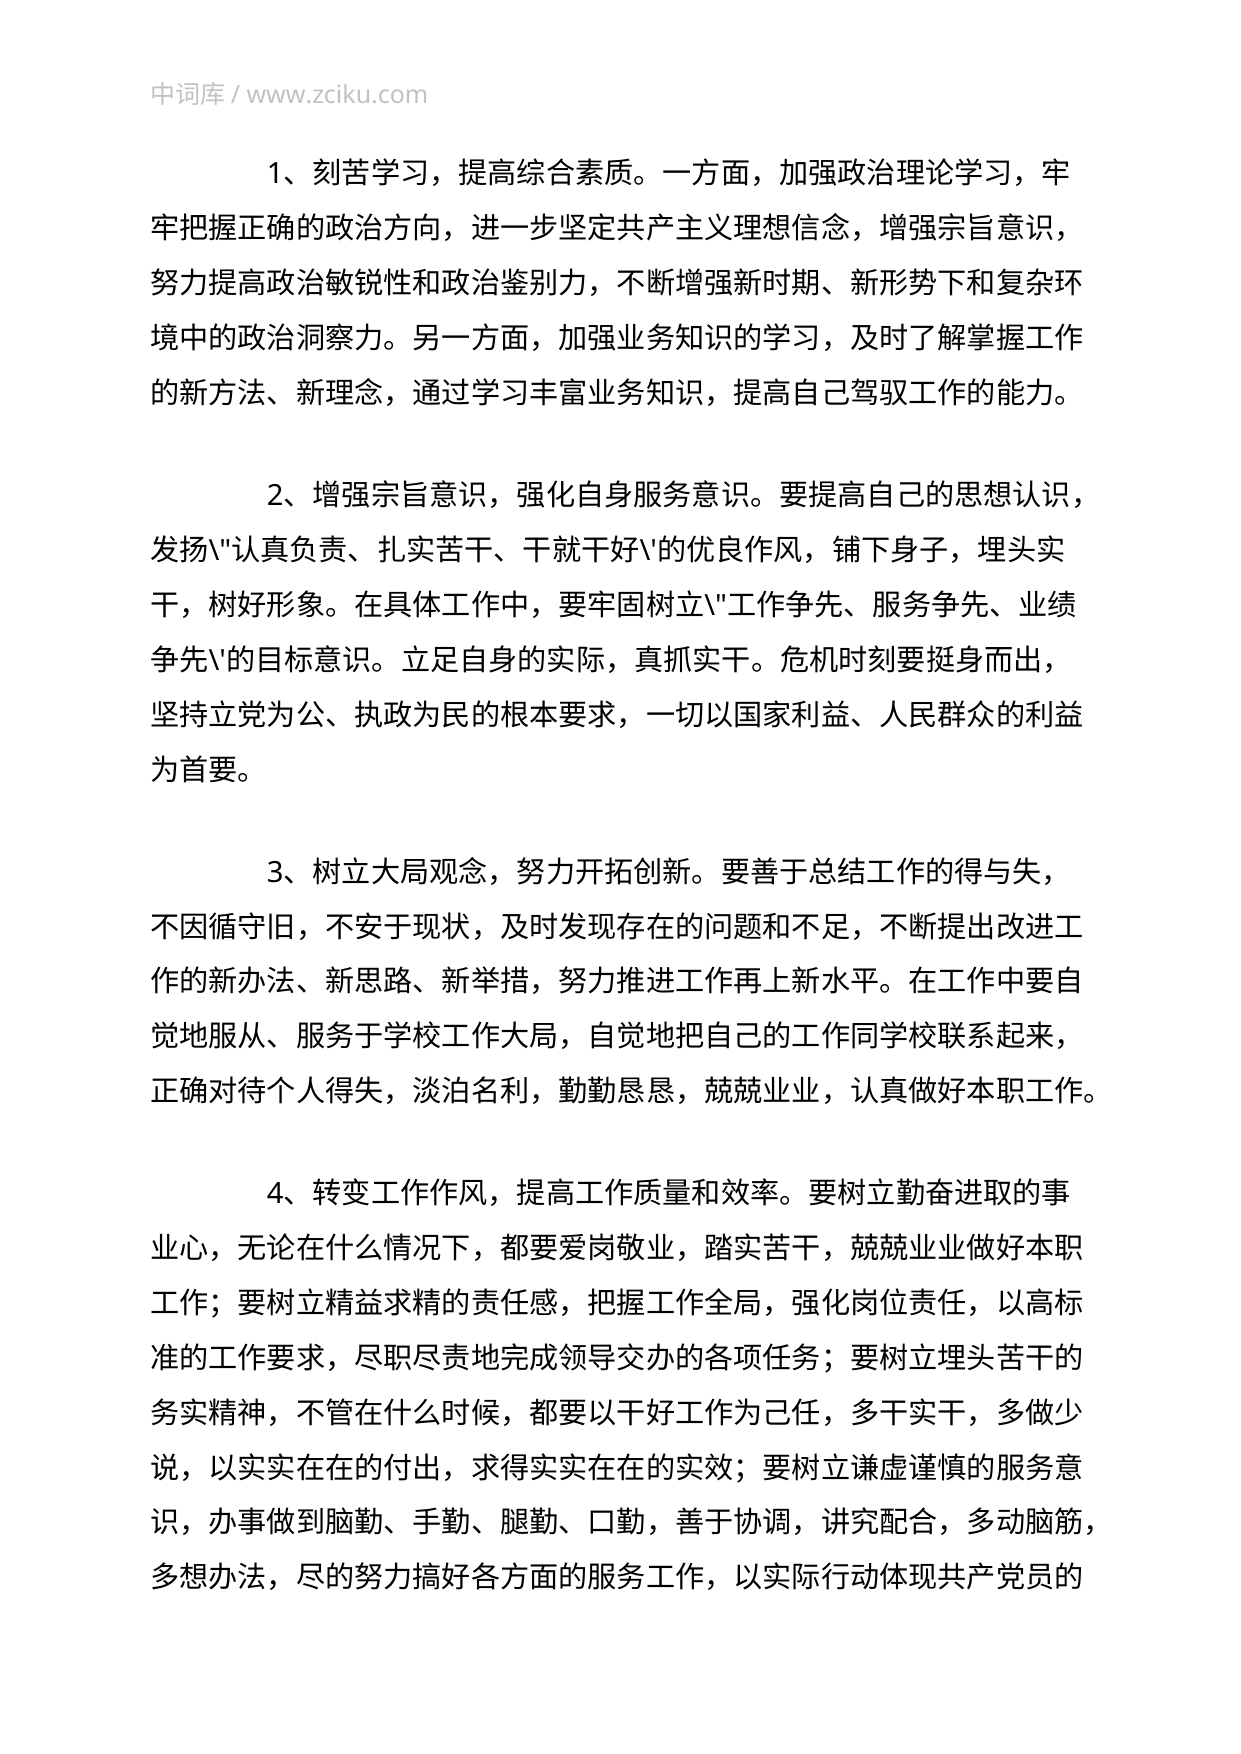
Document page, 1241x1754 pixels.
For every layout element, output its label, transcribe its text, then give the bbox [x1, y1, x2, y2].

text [150, 1169, 1090, 1596]
text 1、刻苦学习，提高综合素质。一方面，加强政治理论学习，牢牢把握正确的政治方向，进一步坚定共产主义理想信念，增强宗旨意识，努力提高政治敏锐性和政治鉴别力，不断增强新时期、新形势下和复杂环境中的政治洞察力。另一方面，加强业务知识的学习，及时了解掌握工作的新方法、新理念，通过学习丰富业务知识，提高自己驾驭工作的能力。 [150, 150, 1090, 412]
text 3、树立大局观念，努力开拓创新。要善于总结工作的得与失，不因循守旧，不安于现状，及时发现存在的问题和不足，不断提出改进工作的新办法、新思路、新举措，努力推进工作再上新水平。在工作中要自觉地服从、服务于学校工作大局，自觉地把自己的工作同学校联系起来，正确对待个人得失，淡泊名利，勤勤恳恳，兢兢业业，认真做好本职工作。 [150, 848, 1090, 1110]
text 2、增强宗旨意识，强化自身服务意识。要提高自己的思想认识，发扬\"认真负责、扎实苦干、干就干好\'的优良作风，铺下身子，埋头实干，树好形象。在具体工作中，要牢固树立\"工作争先、服务争先、业绩争先\'的目标意识。立足自身的实际，真抓实干。危机时刻要挺身而出，坚持立党为公、执政为民的根本要求，一切以国家利益、人民群众的利益为首要。 [150, 471, 1090, 789]
